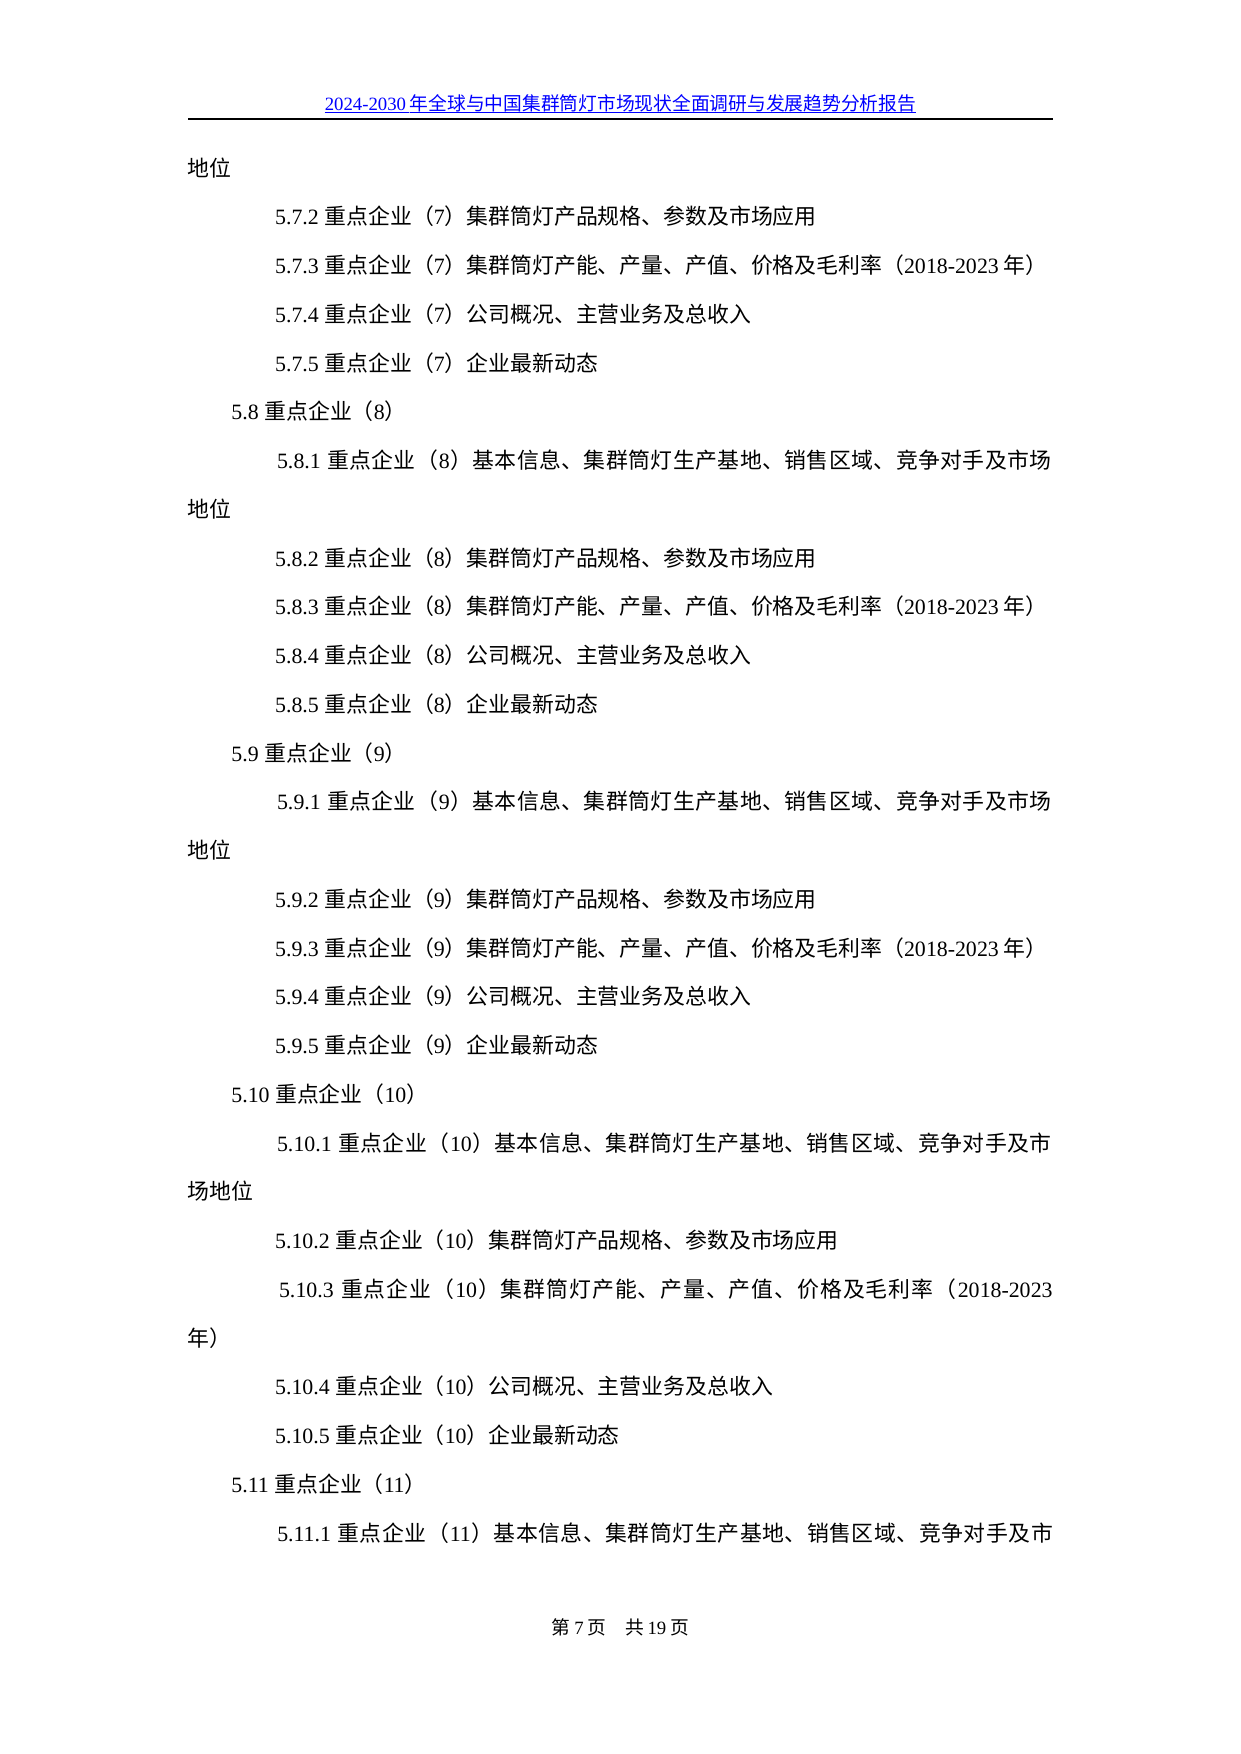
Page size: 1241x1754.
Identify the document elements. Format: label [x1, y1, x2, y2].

text [187, 150, 1053, 1548]
